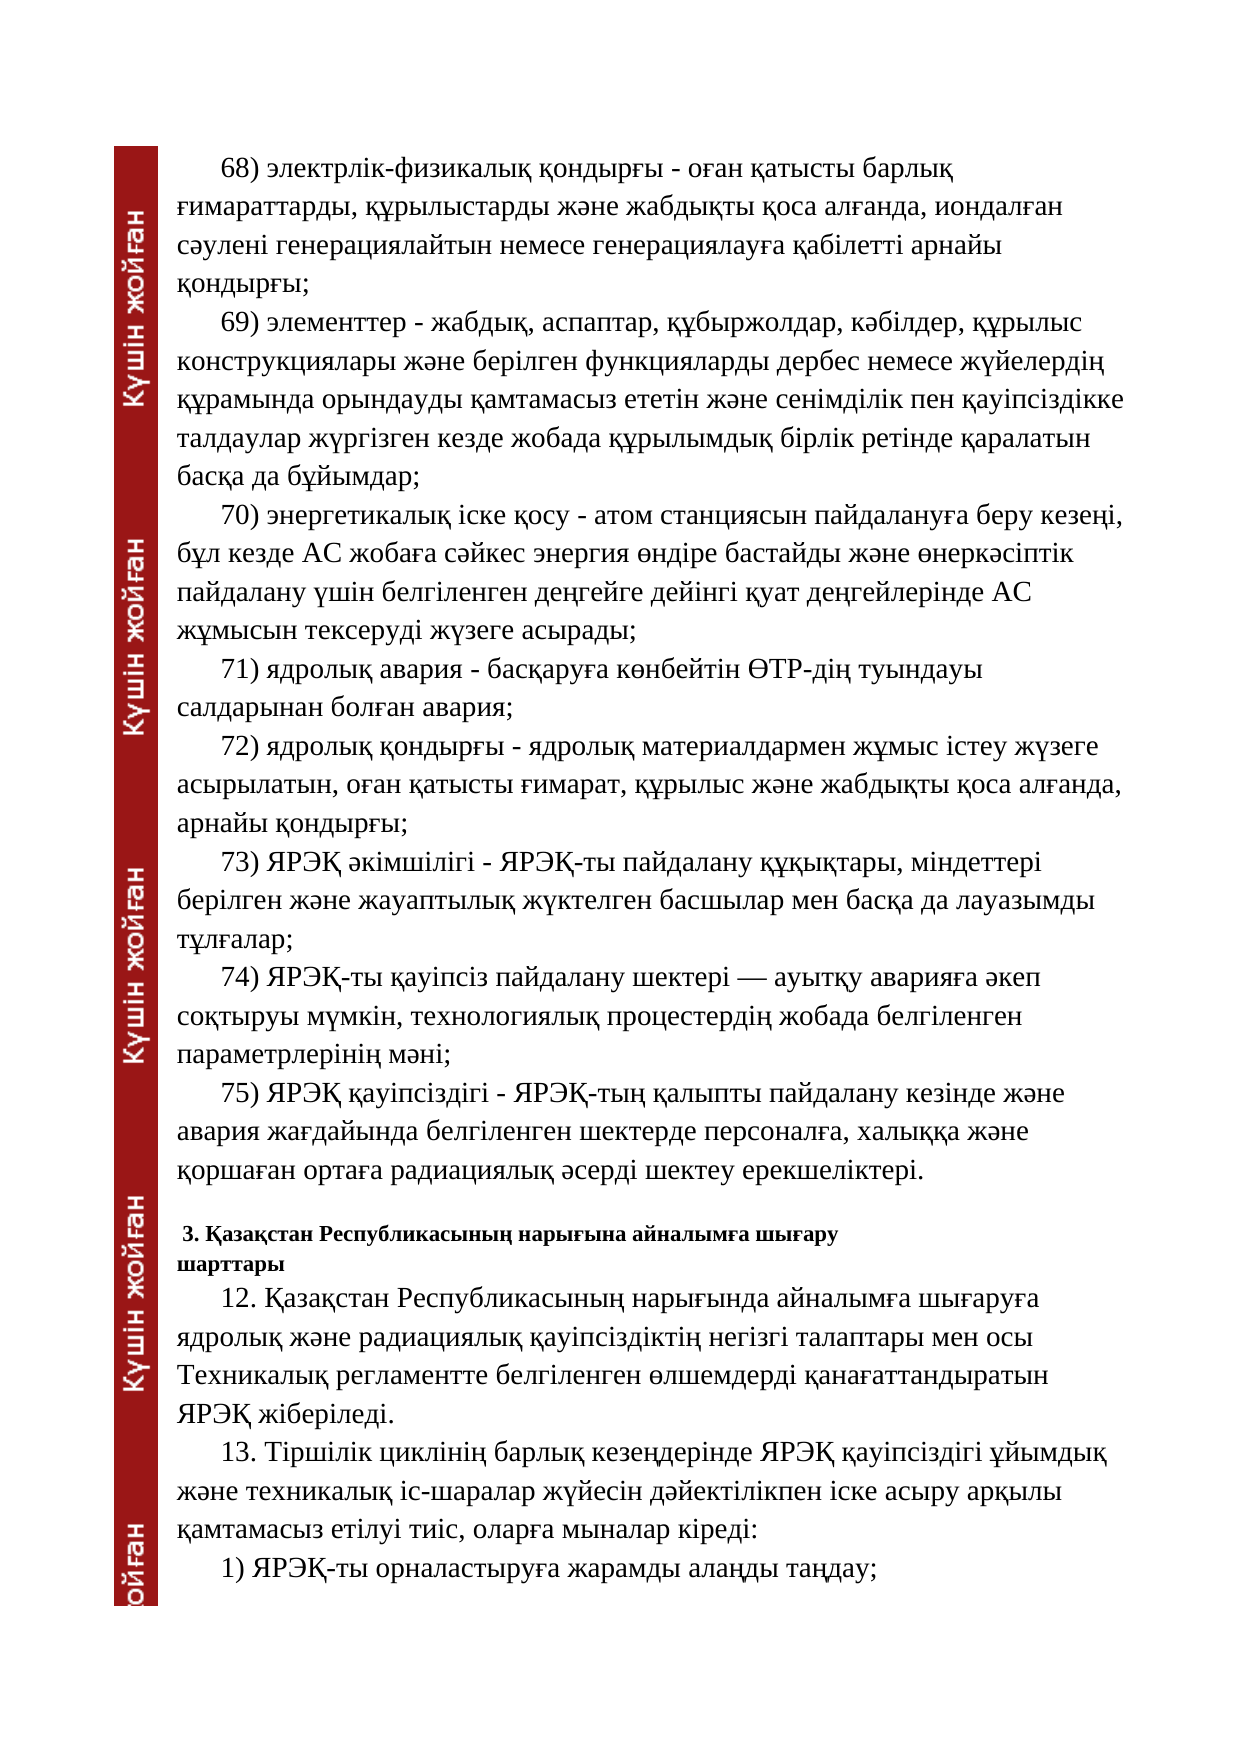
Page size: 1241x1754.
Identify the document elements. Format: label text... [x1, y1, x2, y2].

picture [114, 1583, 158, 1606]
picture [114, 1276, 158, 1280]
picture [114, 1216, 158, 1220]
text 3. Қазақстан Республикасының нарығына айналымға шығару шарттары [112, 1220, 1128, 1276]
picture [114, 146, 158, 150]
